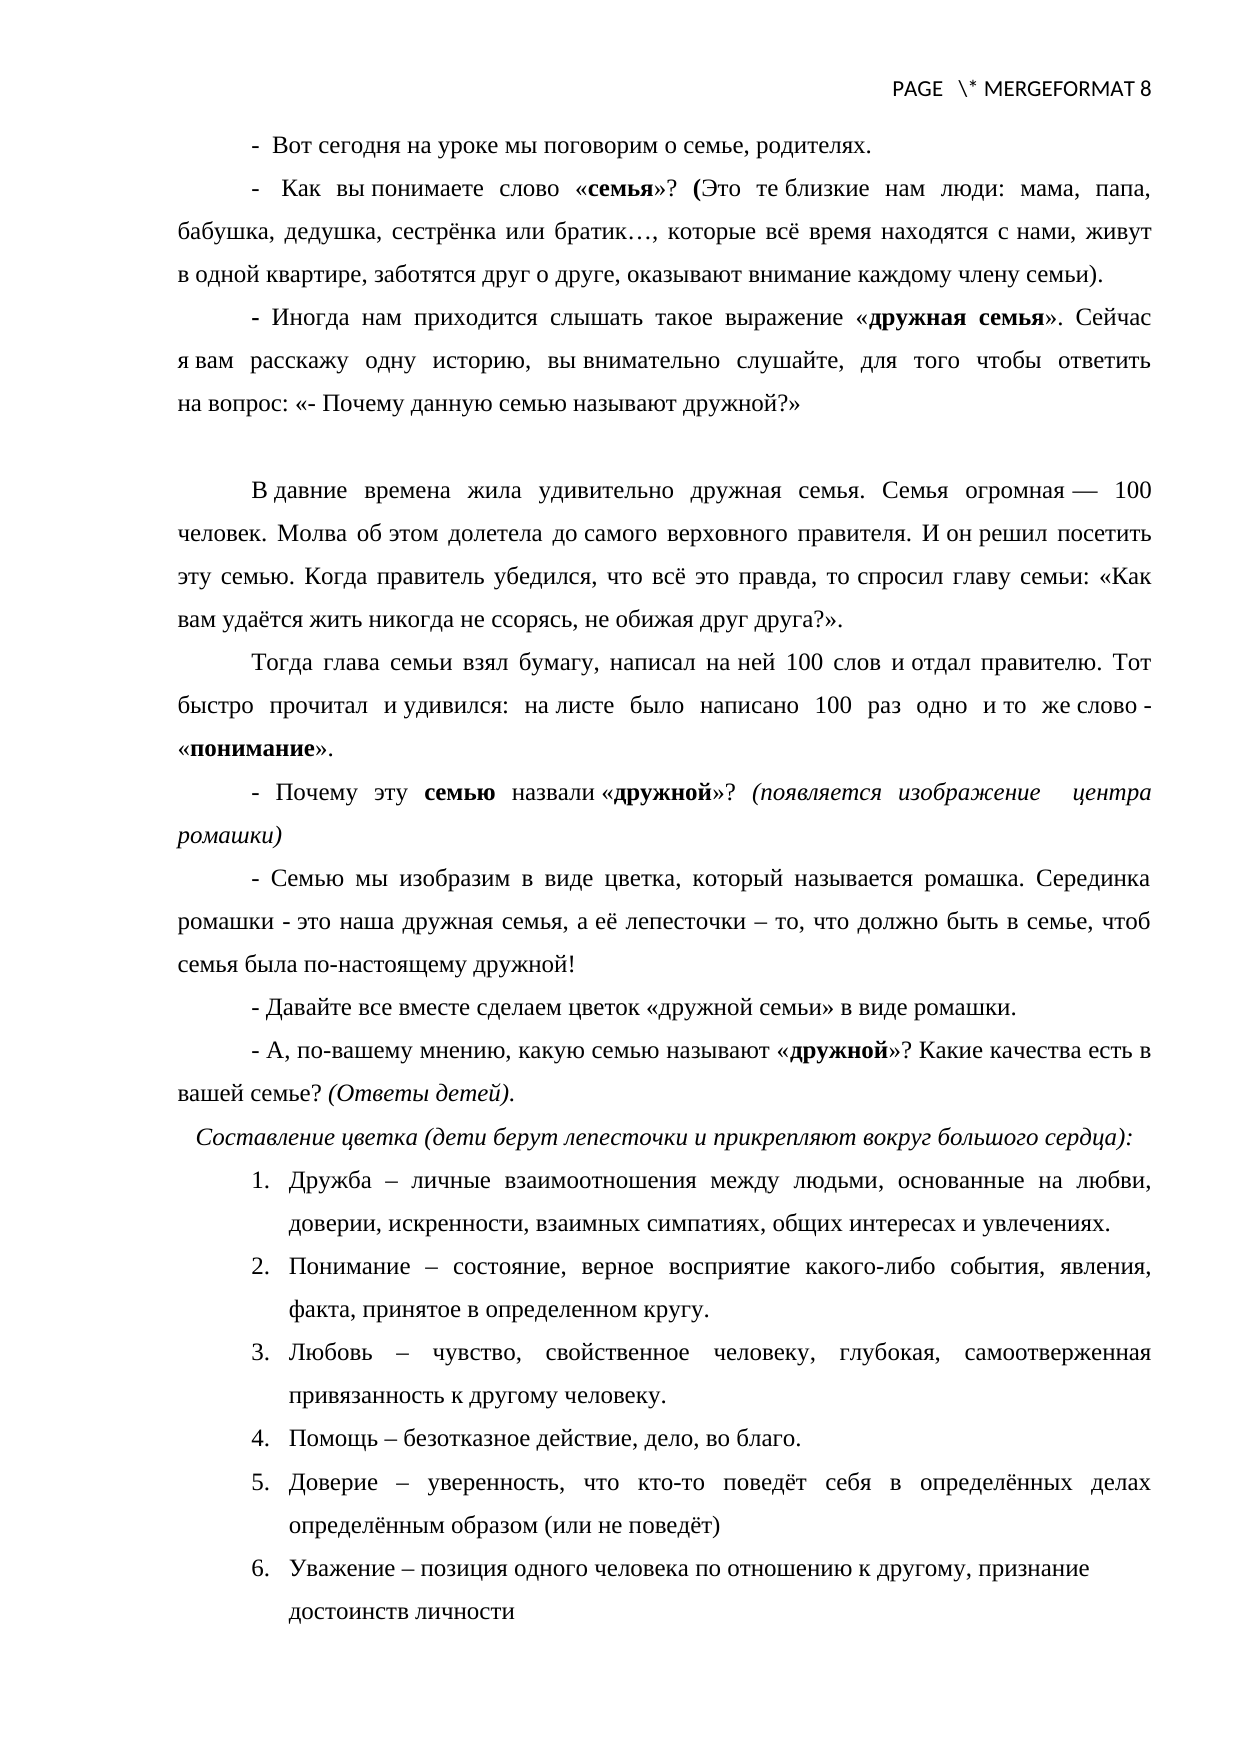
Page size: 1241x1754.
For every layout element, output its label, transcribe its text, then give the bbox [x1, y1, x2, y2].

list Понимание – состояние, верное восприятие какого-либо события, явления, факта, принятое в определенном кругу. [251, 1251, 1152, 1323]
list Составление цветка (дети берут лепесточки и прикрепляют вокруг большого сердца): [177, 1122, 1152, 1150]
list - Давайте все вместе сделаем цветок «дружной семьи» в виде ромашки. [177, 992, 1152, 1021]
list Доверие – уверенность, что кто-то поведёт себя в определённых делах определённым образом (или не поведёт) [251, 1467, 1152, 1538]
list Помощь – безотказное действие, дело, во благо. [251, 1423, 1152, 1452]
list - Как вы понимаете слово «семья»? (Это те близкие нам люди: мама, папа, бабушка, дедушка, сестрёнка или братик…, которые всё время находятся с нами, живут в одной квартире, заботятся друг о друге, оказывают внимание каждому члену семьи). [177, 173, 1152, 288]
list Уважение – позиция одного человека по отношению к другому, признание достоинств личности [251, 1553, 1152, 1625]
list - Вот сегодня на уроке мы поговорим о семье, родителях. [177, 130, 1152, 158]
list - Семью мы изобразим в виде цветка, который называется ромашка. Серединка ромашки - это наша дружная семья, а её лепесточки – то, что должно быть в семье, чтоб семья была по-настоящему дружной! [177, 863, 1152, 978]
list - А, по-вашему мнению, какую семью называют «дружной»? Какие качества есть в вашей семье? (Ответы детей). [177, 1035, 1152, 1107]
list Дружба – личные взаимоотношения между людьми, основанные на любви, доверии, искренности, взаимных симпатиях, общих интересах и увлечениях. [251, 1165, 1152, 1237]
list - Почему эту семью назвали «дружной»? (появляется изображение центра ромашки) [177, 777, 1152, 848]
list Любовь – чувство, свойственное человеку, глубокая, самоотверженная привязанность к другому человеку. [251, 1337, 1152, 1409]
list В давние времена жила удивительно дружная семья. Семья огромная — 100 человек. Молва об этом долетела до самого верховного правителя. И он решил посетить эту семью. Когда правитель убедился, что всё это правда, то спросил главу семьи: «Как вам удаётся жить никогда не ссорясь, не обижая друг друга?». [177, 475, 1152, 633]
list - Иногда нам приходится слышать такое выражение «дружная семья». Сейчас я вам расскажу одну историю, вы внимательно слушайте, для того чтобы ответить на вопрос: «- Почему данную семью называют дружной?» [177, 302, 1152, 417]
list Тогда глава семьи взял бумагу, написал на ней 100 слов и отдал правителю. Тот быстро прочитал и удивился: на листе было написано 100 раз одно и то же слово - «понимание». [177, 647, 1152, 762]
